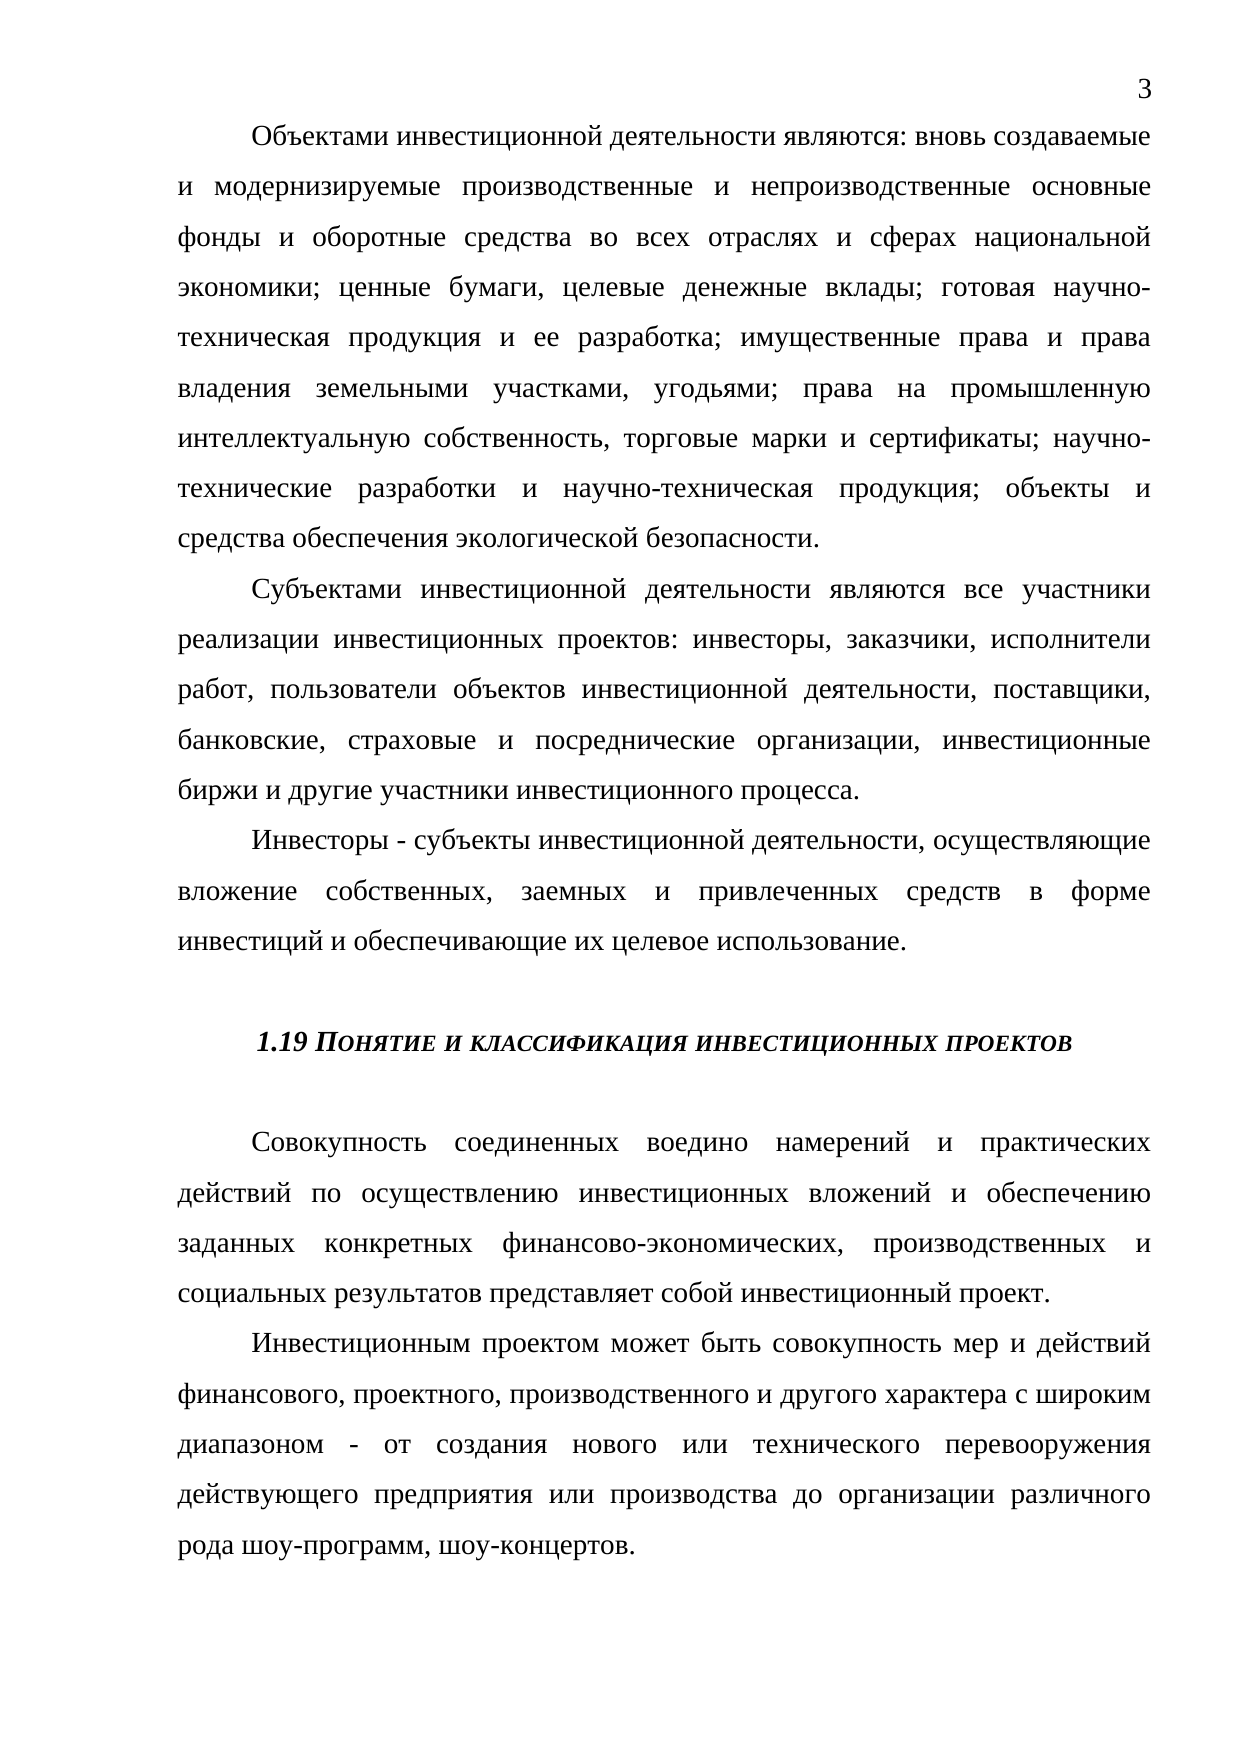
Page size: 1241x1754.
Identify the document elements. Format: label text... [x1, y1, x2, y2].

text Инвестиционным проектом может быть совокупность мер и действий финансового, проектного, производственного и другого характера с широким диапазоном - от создания нового или технического перевооружения действующего предприятия или производства до организации различного рода шоу-программ, шоу-концертов. [177, 1326, 1152, 1560]
text Инвесторы - субъекты инвестиционной деятельности, осуществляющие вложение собственных, заемных и привлеченных средств в форме инвестиций и обеспечивающие их целевое использование. [177, 822, 1152, 957]
subtitle 1.19 Понятие и классификация инвестиционных проектов [177, 1024, 1152, 1057]
text Субъектами инвестиционной деятельности являются все участники реализации инвестиционных проектов: инвесторы, заказчики, исполнители работ, пользователи объектов инвестиционной деятельности, поставщики, банковские, страховые и посреднические организации, инвестиционные биржи и другие участники инвестиционного процесса. [177, 571, 1152, 806]
text Совокупность соединенных воедино намерений и практических действий по осуществлению инвестиционных вложений и обеспечению заданных конкретных финансово-экономических, производственных и социальных результатов представляет собой инвестиционный проект. [177, 1124, 1152, 1309]
text Объектами инвестиционной деятельности являются: вновь создаваемые и модернизируемые производственные и непроизводственные основные фонды и оборотные средства во всех отраслях и сферах национальной экономики; ценные бумаги, целевые денежные вклады; готовая научно-техническая продукция и ее разработка; имущественные права и права владения земельными участками, угодьями; права на промышленную интеллектуальную собственность, торговые марки и сертификаты; научно-технические разработки и научно-техническая продукция; объекты и средства обеспечения экологической безопасности. [177, 118, 1152, 554]
